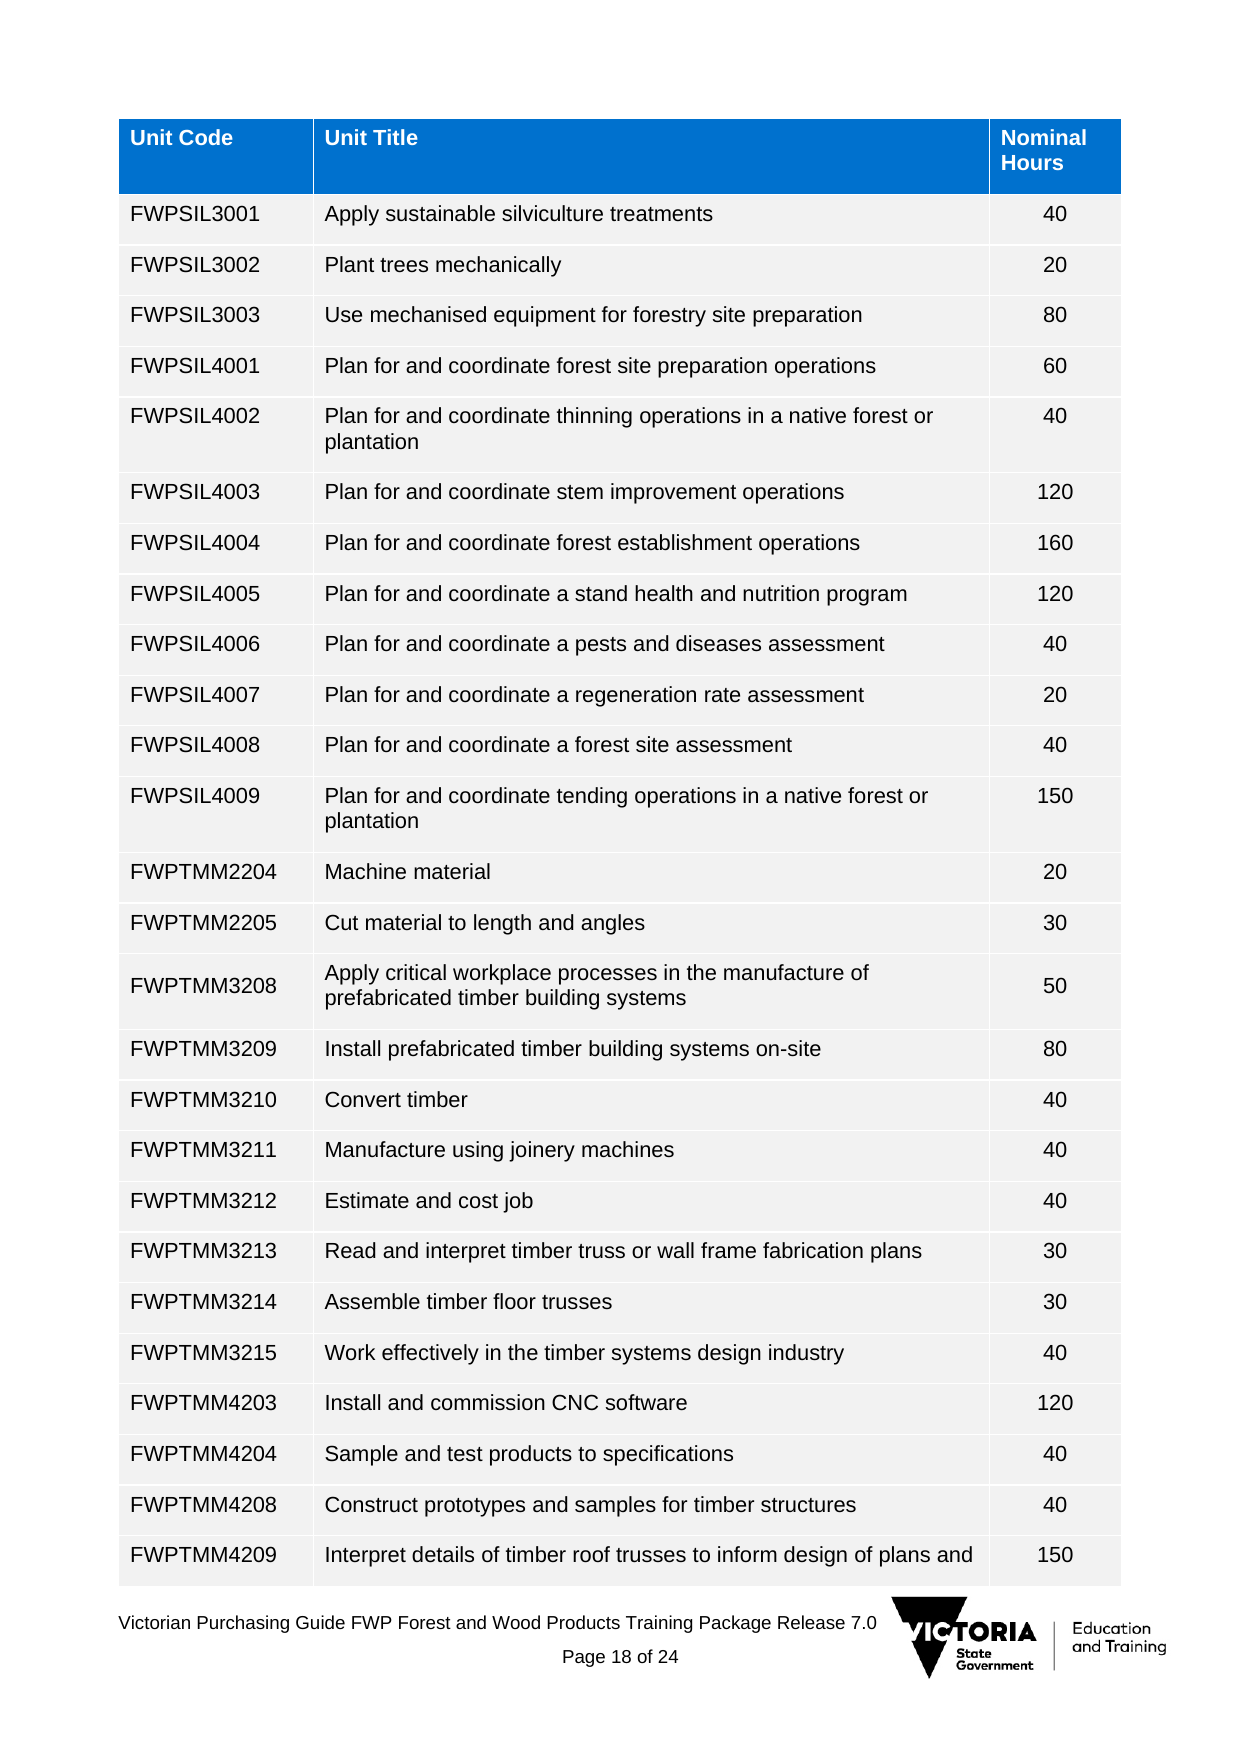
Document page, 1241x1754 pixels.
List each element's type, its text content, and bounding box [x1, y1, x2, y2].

table_cell Plan for and coordinate stem improvement operations [314, 473, 989, 523]
table_cell Use mechanised equipment for forestry site preparation [314, 296, 989, 346]
table_cell 40 [990, 398, 1121, 472]
table_cell FWPTMM3215 [119, 1334, 313, 1383]
table_cell FWPTMM4203 [119, 1384, 313, 1434]
table_cell Construct prototypes and samples for timber structures [314, 1486, 989, 1535]
table_cell 120 [990, 473, 1121, 523]
table_cell 40 [990, 726, 1121, 776]
table_cell Plant trees mechanically [314, 246, 989, 295]
table_cell 150 [990, 777, 1121, 852]
table_cell FWPTMM3213 [119, 1233, 313, 1282]
table_cell 80 [990, 1030, 1121, 1079]
table_cell FWPTMM3210 [119, 1081, 313, 1130]
table_cell FWPTMM2204 [119, 853, 313, 902]
table_cell FWPSIL3002 [119, 246, 313, 295]
table_cell FWPSIL4001 [119, 347, 313, 396]
table_cell 40 [990, 1182, 1121, 1231]
table_cell Sample and test products to specifications [314, 1435, 989, 1484]
table_cell FWPSIL3003 [119, 296, 313, 346]
table_cell FWPTMM4208 [119, 1486, 313, 1535]
table_cell 40 [990, 195, 1121, 244]
table_cell Read and interpret timber truss or wall frame fabrication plans [314, 1233, 989, 1282]
table_cell Work effectively in the timber systems design industry [314, 1334, 989, 1383]
table_cell FWPTMM4209 [119, 1536, 313, 1586]
table_cell FWPTMM4204 [119, 1435, 313, 1484]
table_cell 40 [990, 1081, 1121, 1130]
table_cell 40 [990, 1435, 1121, 1484]
table_cell 60 [990, 347, 1121, 396]
table_cell FWPTMM3209 [119, 1030, 313, 1079]
table_cell 120 [990, 575, 1121, 624]
table_cell 40 [990, 625, 1121, 675]
table_cell 50 [990, 954, 1121, 1029]
table_cell 150 [990, 1536, 1121, 1586]
table_cell FWPSIL4005 [119, 575, 313, 624]
table_cell Estimate and cost job [314, 1182, 989, 1231]
table_cell Install and commission CNC software [314, 1384, 989, 1434]
table_cell FWPSIL3001 [119, 195, 313, 244]
table_cell 40 [990, 1334, 1121, 1383]
table_cell FWPTMM2205 [119, 904, 313, 953]
table_cell Plan for and coordinate forest establishment operations [314, 524, 989, 573]
table_cell FWPSIL4003 [119, 473, 313, 523]
table_cell 30 [990, 1233, 1121, 1282]
table_header Unit Code [119, 119, 313, 194]
table_cell 160 [990, 524, 1121, 573]
table_cell FWPSIL4002 [119, 398, 313, 472]
table_cell Assemble timber floor trusses [314, 1283, 989, 1333]
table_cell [314, 1536, 989, 1586]
table_cell FWPSIL4008 [119, 726, 313, 776]
table_cell Plan for and coordinate a pests and diseases assessment [314, 625, 989, 675]
table_cell FWPSIL4009 [119, 777, 313, 852]
table_cell Apply critical workplace processes in the manufacture of prefabricated timber building systems [314, 954, 989, 1029]
table_cell 80 [990, 296, 1121, 346]
table_cell 20 [990, 853, 1121, 902]
table_cell Plan for and coordinate forest site preparation operations [314, 347, 989, 396]
table_cell Machine material [314, 853, 989, 902]
table_cell Plan for and coordinate thinning operations in a native forest or plantation [314, 398, 989, 472]
table_header Nominal Hours [990, 119, 1121, 194]
table_cell FWPSIL4007 [119, 676, 313, 725]
table_cell Manufacture using joinery machines [314, 1131, 989, 1181]
table_cell FWPSIL4004 [119, 524, 313, 573]
table_cell 30 [990, 1283, 1121, 1333]
table_cell FWPTMM3211 [119, 1131, 313, 1181]
table_cell Install prefabricated timber building systems on-site [314, 1030, 989, 1079]
table_cell FWPTMM3212 [119, 1182, 313, 1231]
table_cell FWPTMM3208 [119, 954, 313, 1029]
table_cell FWPSIL4006 [119, 625, 313, 675]
table_cell Plan for and coordinate tending operations in a native forest or plantation [314, 777, 989, 852]
table_cell 120 [990, 1384, 1121, 1434]
table_cell Plan for and coordinate a forest site assessment [314, 726, 989, 776]
table_cell 30 [990, 904, 1121, 953]
table_cell Convert timber [314, 1081, 989, 1130]
table_cell FWPTMM3214 [119, 1283, 313, 1333]
table_cell Plan for and coordinate a stand health and nutrition program [314, 575, 989, 624]
table_cell Plan for and coordinate a regeneration rate assessment [314, 676, 989, 725]
table_header Unit Title [314, 119, 989, 194]
table_cell Cut material to length and angles [314, 904, 989, 953]
table_cell 20 [990, 246, 1121, 295]
table_cell 40 [990, 1131, 1121, 1181]
table_cell 20 [990, 676, 1121, 725]
picture [0, 0, 1241, 1754]
table_cell 40 [990, 1486, 1121, 1535]
table_cell Apply sustainable silviculture treatments [314, 195, 989, 244]
